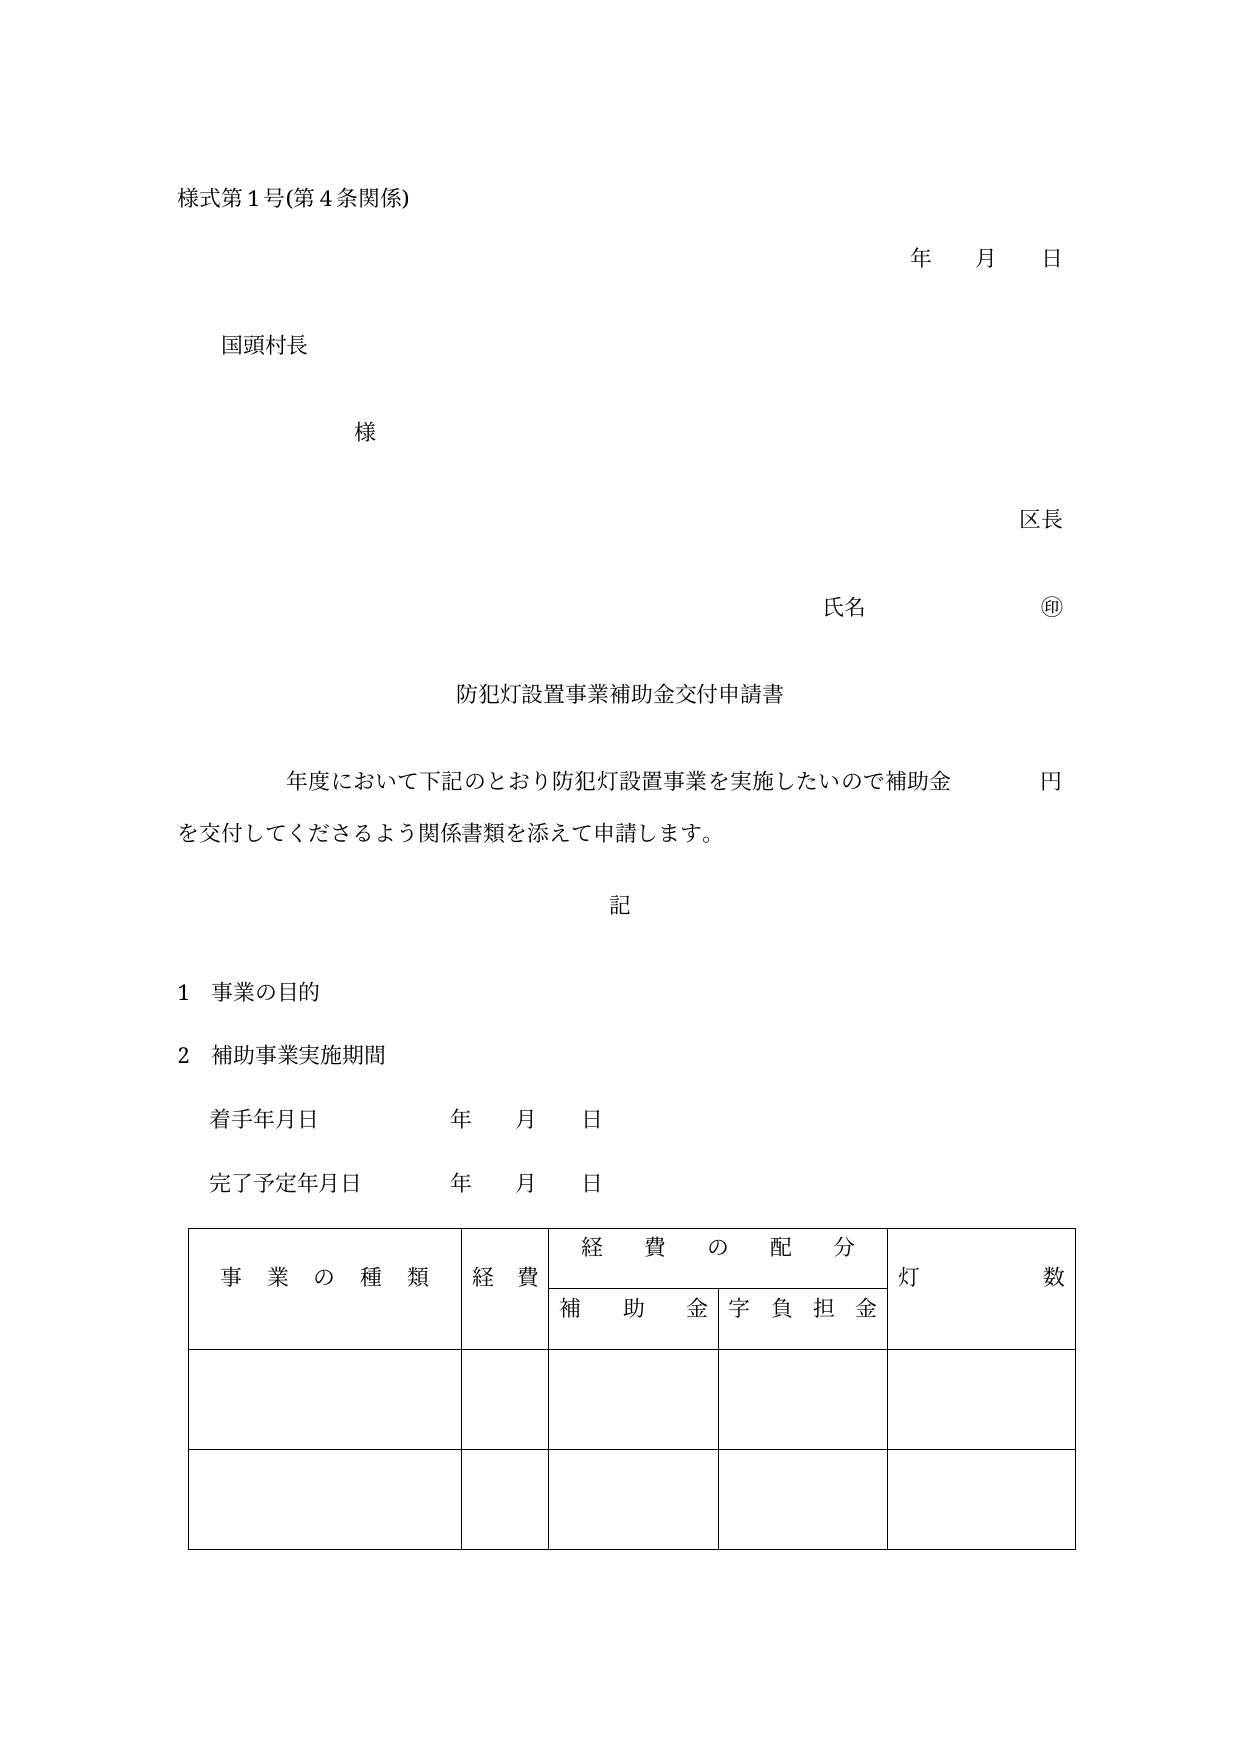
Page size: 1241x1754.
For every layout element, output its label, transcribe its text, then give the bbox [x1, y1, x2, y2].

table_header 経費 [462, 1229, 548, 1349]
text 記 [177, 886, 1063, 921]
text 防犯灯設置事業補助金交付申請書 [177, 675, 1063, 710]
table_header 灯数 [888, 1229, 1075, 1349]
text 様式第1号(第4条関係) [177, 179, 1063, 214]
table_header 事業の種類 [189, 1229, 461, 1349]
text 国頭村長 [221, 327, 1063, 362]
text 2 補助事業実施期間 [177, 1037, 1063, 1072]
text 1 事業の目的 [177, 973, 1063, 1008]
table_cell [549, 1450, 718, 1549]
table_cell [462, 1450, 548, 1549]
text 年度において下記のとおり防犯灯設置事業を実施したいので補助金 円を交付してくださるよう関係書類を添えて申請します。 [177, 763, 1063, 850]
table_cell [719, 1450, 887, 1549]
table_cell [888, 1450, 1075, 1549]
table_cell 補助金 [549, 1289, 718, 1349]
table_cell 字負担金 [719, 1289, 887, 1349]
text 完了予定年月日 年 月 日 [177, 1164, 1063, 1199]
text 着手年月日 年 月 日 [177, 1101, 1063, 1136]
table_cell [189, 1350, 461, 1449]
table_header 経費の配分 [549, 1229, 887, 1288]
table_cell [462, 1350, 548, 1449]
table_cell [888, 1350, 1075, 1449]
table_cell [719, 1350, 887, 1449]
table_cell [549, 1350, 718, 1449]
text 年 月 日 [177, 239, 1063, 274]
table_cell [189, 1450, 461, 1549]
text 区長 [177, 501, 1063, 536]
text 氏名 ㊞ [177, 588, 1063, 623]
text 様 [177, 414, 1063, 449]
